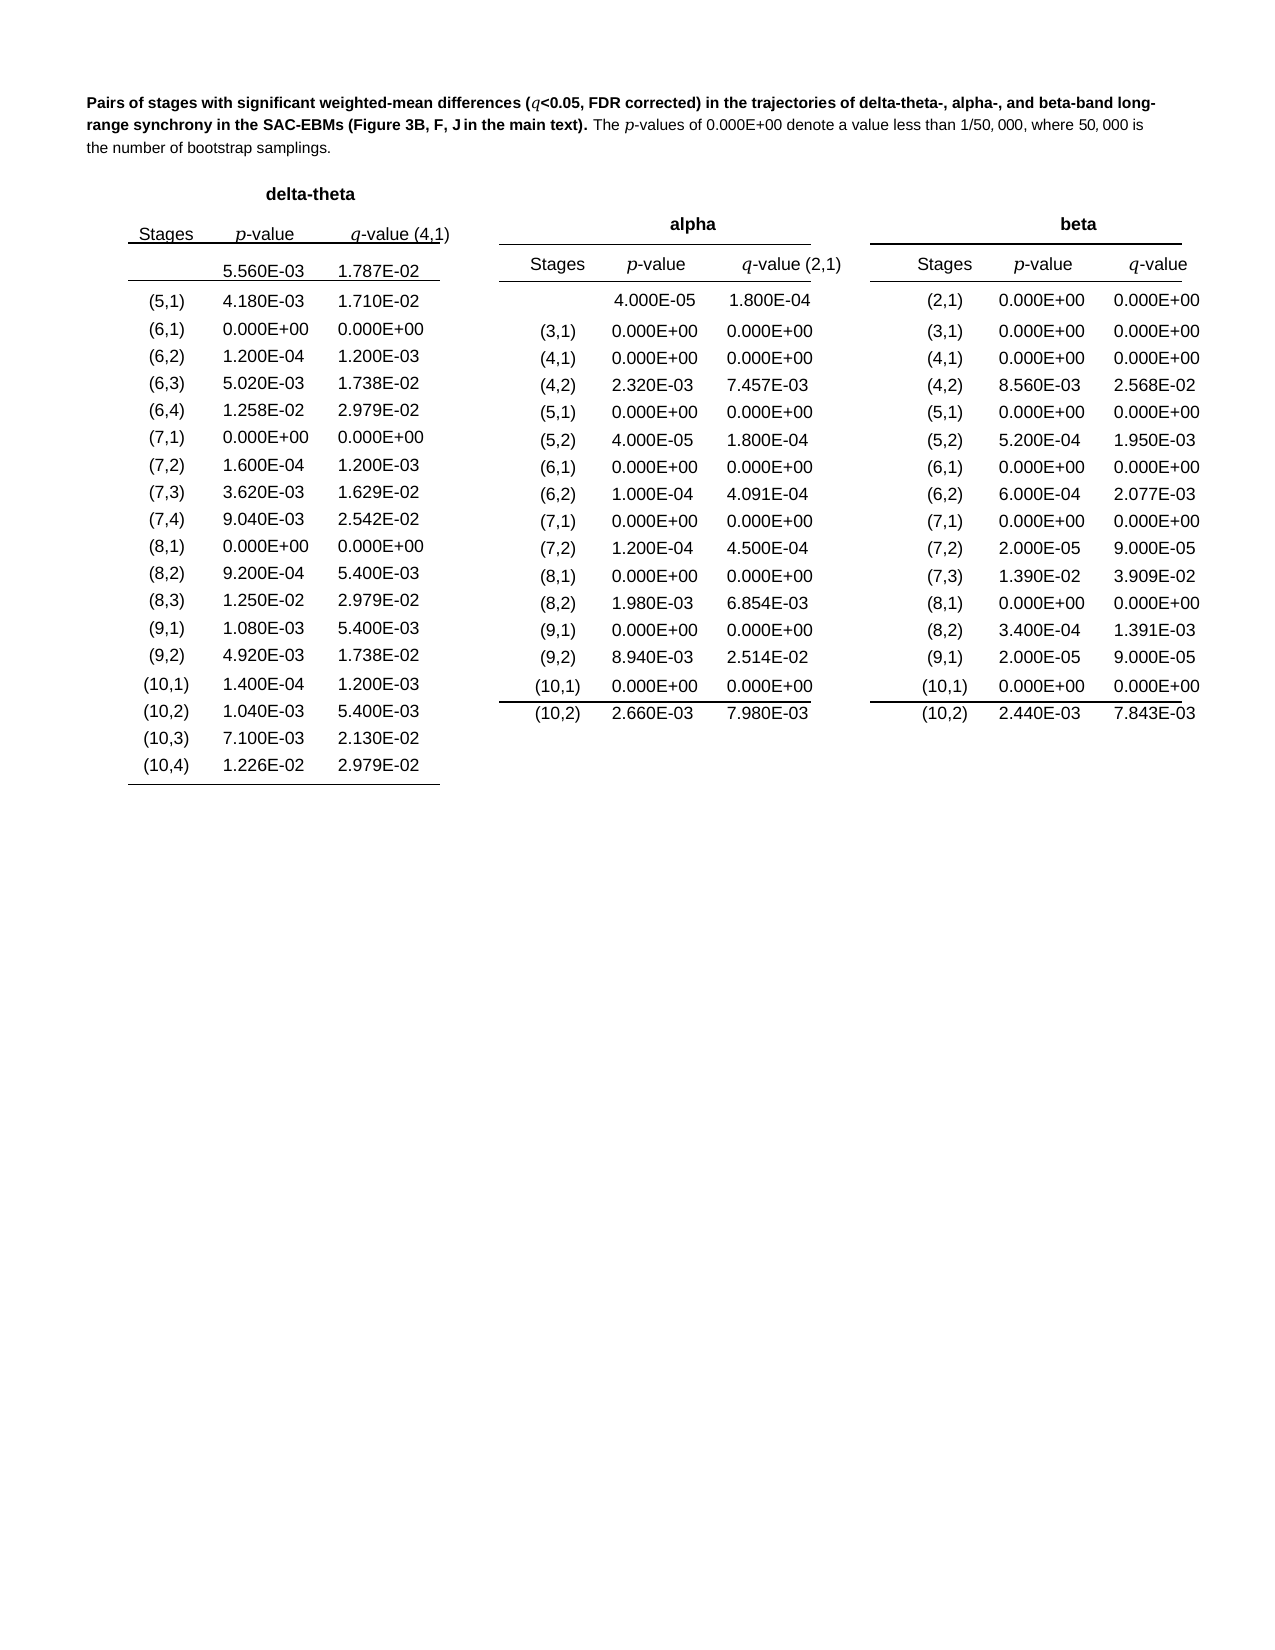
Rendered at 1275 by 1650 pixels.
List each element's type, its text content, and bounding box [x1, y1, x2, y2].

text beta [1031, 215, 1097, 234]
text (10,1) 0.000E+00 0.000E+00 (10,2) 2.660E-03 7.980E-03 [534, 671, 841, 725]
text (3,1) 0.000E+00 0.000E+00 (4,1) 0.000E+00 0.000E+00 (4,2) 8.560E-03 2.568E-02 (5,1) 0.000E+00 0.000E+00 (5,2) 5.200E-04 1.950E-03 (6,1) 0.000E+00 0.000E+00 (6,2) 6.000E-04 2.077E-03 (7,1) 0.000E+00 0.000E+00 (7,2) 2.000E-05 9.000E-05 (7,3) 1.390E-02 3.909E-02 (8,1) 0.000E+00 0.000E+00 (8,2) 3.400E-04 1.391E-03 (9,1) 2.000E-05 9.000E-05 [927, 316, 1227, 669]
text Stages 𝑝-value 𝑞-value (2,1) 4.000E-05 1.800E-04 [530, 241, 841, 314]
text alpha [639, 215, 716, 234]
text (3,1) 0.000E+00 0.000E+00 (4,1) 0.000E+00 0.000E+00 (4,2) 2.320E-03 7.457E-03 (5,1) 0.000E+00 0.000E+00 (5,2) 4.000E-05 1.800E-04 (6,1) 0.000E+00 0.000E+00 (6,2) 1.000E-04 4.091E-04 (7,1) 0.000E+00 0.000E+00 (7,2) 1.200E-04 4.500E-04 (8,1) 0.000E+00 0.000E+00 (8,2) 1.980E-03 6.854E-03 (9,1) 0.000E+00 0.000E+00 (9,2) 8.940E-03 2.514E-02 [540, 316, 841, 669]
text Stages 𝑝-value 𝑞-value (4,1) 5.560E-03 1.787E-02 [138, 211, 454, 284]
text (10,1) 0.000E+00 0.000E+00 (10,2) 2.440E-03 7.843E-03 [922, 671, 1227, 725]
text (10,1) 1.400E-04 1.200E-03 (10,2) 1.040E-03 5.400E-03 (10,3) 7.100E-03 2.130E-02 (10,4) 1.226E-02 2.979E-02 [143, 668, 454, 777]
text delta-theta [221, 186, 355, 204]
text Pairs of stages with signiﬁcant weighted-mean differences (𝑞<0.05, FDR corrected) in the trajectories of delta-theta-, alpha-, and beta-band long-range synchrony in the SAC-EBMs (Figure 3B, F, J in the main text). The 𝑝-values of 0.000E+00 denote a value less than 1/50, 000, where 50, 000 is the number of bootstrap samplings. [86, 90, 1166, 157]
text Stages 𝑝-value 𝑞-value (2,1) 0.000E+00 0.000E+00 [917, 241, 1227, 314]
text (5,1) 4.180E-03 1.710E-02 (6,1) 0.000E+00 0.000E+00 (6,2) 1.200E-04 1.200E-03 (6,3) 5.020E-03 1.738E-02 (6,4) 1.258E-02 2.979E-02 (7,1) 0.000E+00 0.000E+00 (7,2) 1.600E-04 1.200E-03 (7,3) 3.620E-03 1.629E-02 (7,4) 9.040E-03 2.542E-02 (8,1) 0.000E+00 0.000E+00 (8,2) 9.200E-04 5.400E-03 (8,3) 1.250E-02 2.979E-02 (9,1) 1.080E-03 5.400E-03 (9,2) 4.920E-03 1.738E-02 [148, 286, 454, 667]
